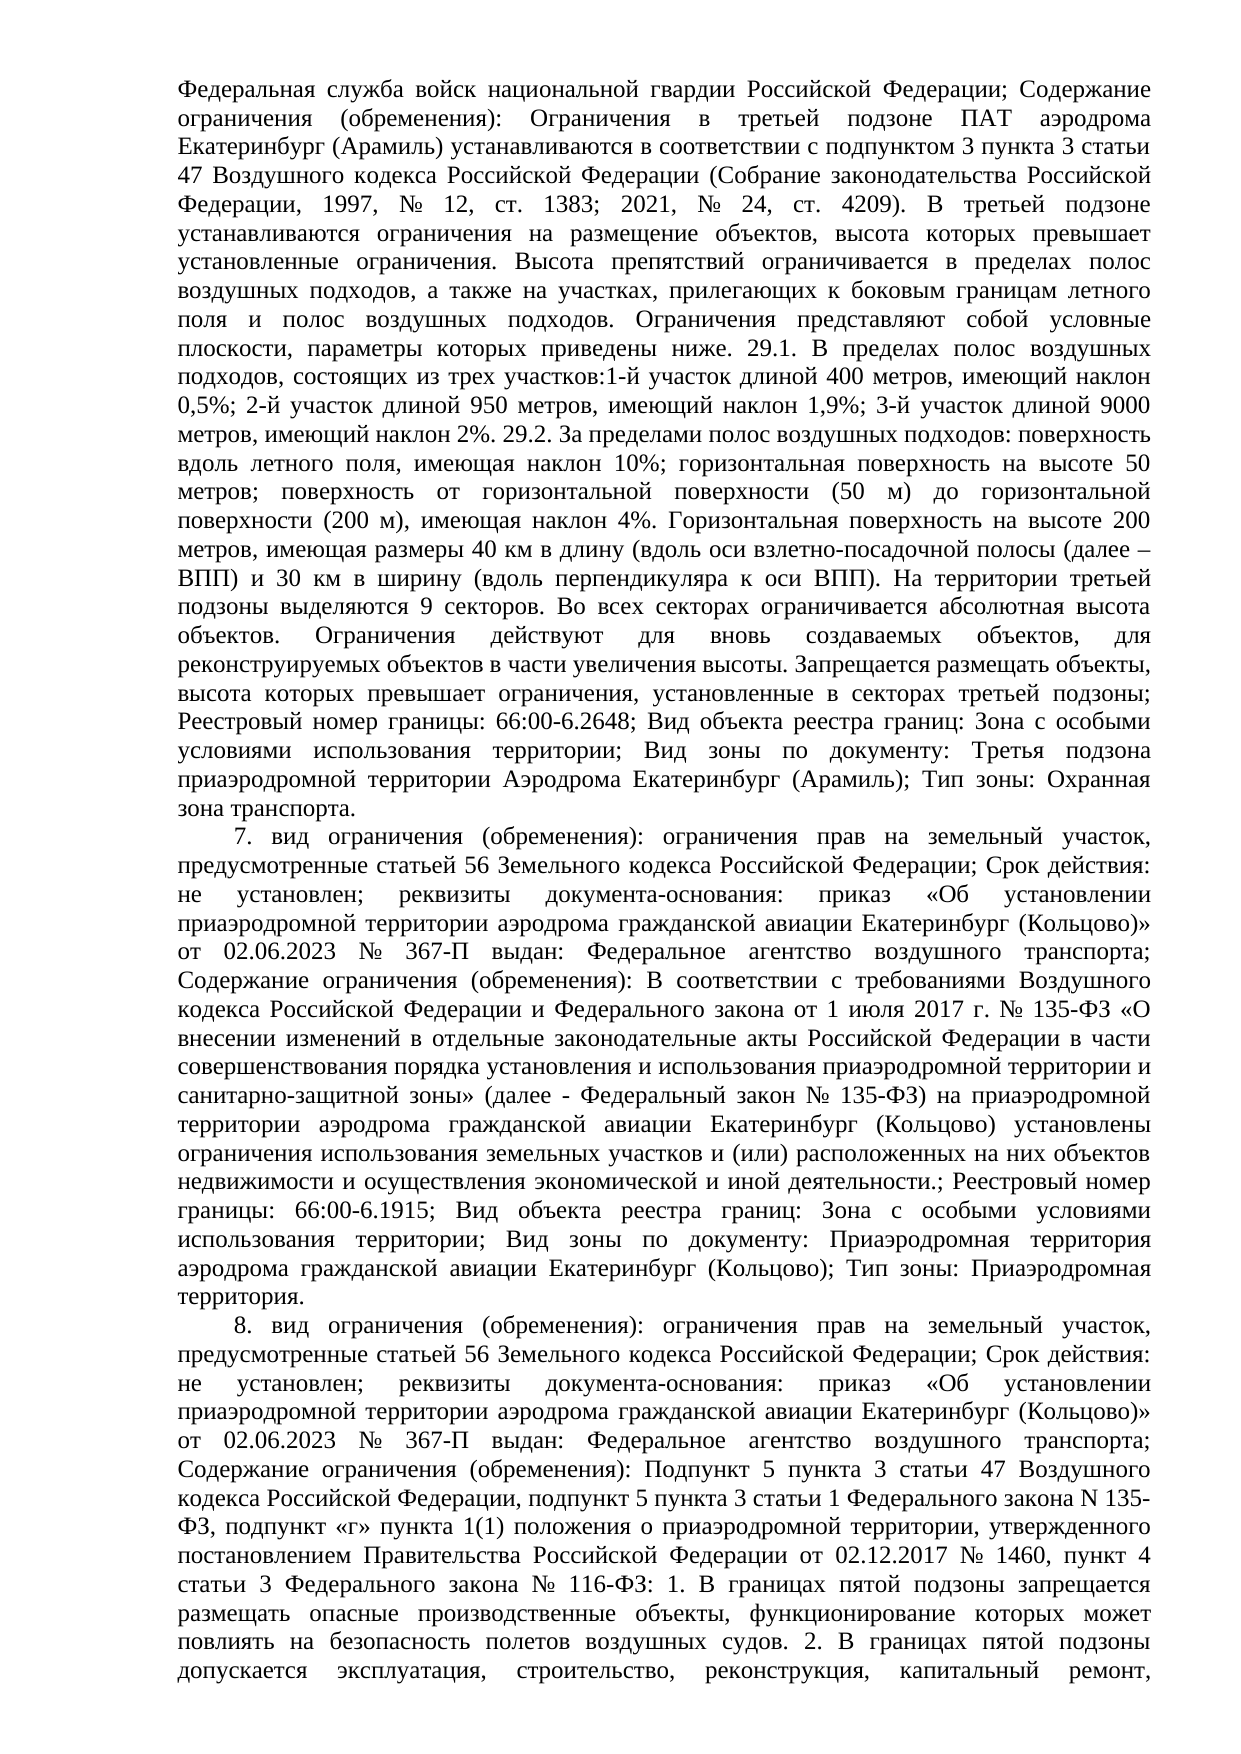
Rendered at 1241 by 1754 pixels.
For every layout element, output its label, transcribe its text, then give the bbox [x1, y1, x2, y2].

text 7. вид ограничения (обременения): ограничения прав на земельный участок, предусмотренные статьей 56 Земельного кодекса Российской Федерации; Срок действия: не установлен; реквизиты документа-основания: приказ «Об установлении приаэродромной территории аэродрома гражданской авиации Екатеринбург (Кольцово)» от 02.06.2023 № 367-П выдан: Федеральное агентство воздушного транспорта; Содержание ограничения (обременения): В соответствии с требованиями Воздушного кодекса Российской Федерации и Федерального закона от 1 июля 2017 г. № 135-ФЗ «О внесении изменений в отдельные законодательные акты Российской Федерации в части совершенствования порядка установления и использования приаэродромной территории и санитарно-защитной зоны» (далее - Федеральный закон № 135-ФЗ) на приаэродромной территории аэродрома гражданской авиации Екатеринбург (Кольцово) установлены ограничения использования земельных участков и (или) расположенных на них объектов недвижимости и осуществления экономической и иной деятельности.; Реестровый номер границы: 66:00-6.1915; Вид объекта реестра границ: Зона с особыми условиями использования территории; Вид зоны по документу: Приаэродромная территория аэродрома гражданской авиации Екатеринбург (Кольцово); Тип зоны: Приаэродромная территория. [177, 821, 1152, 1310]
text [177, 1310, 1152, 1684]
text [177, 74, 1152, 821]
